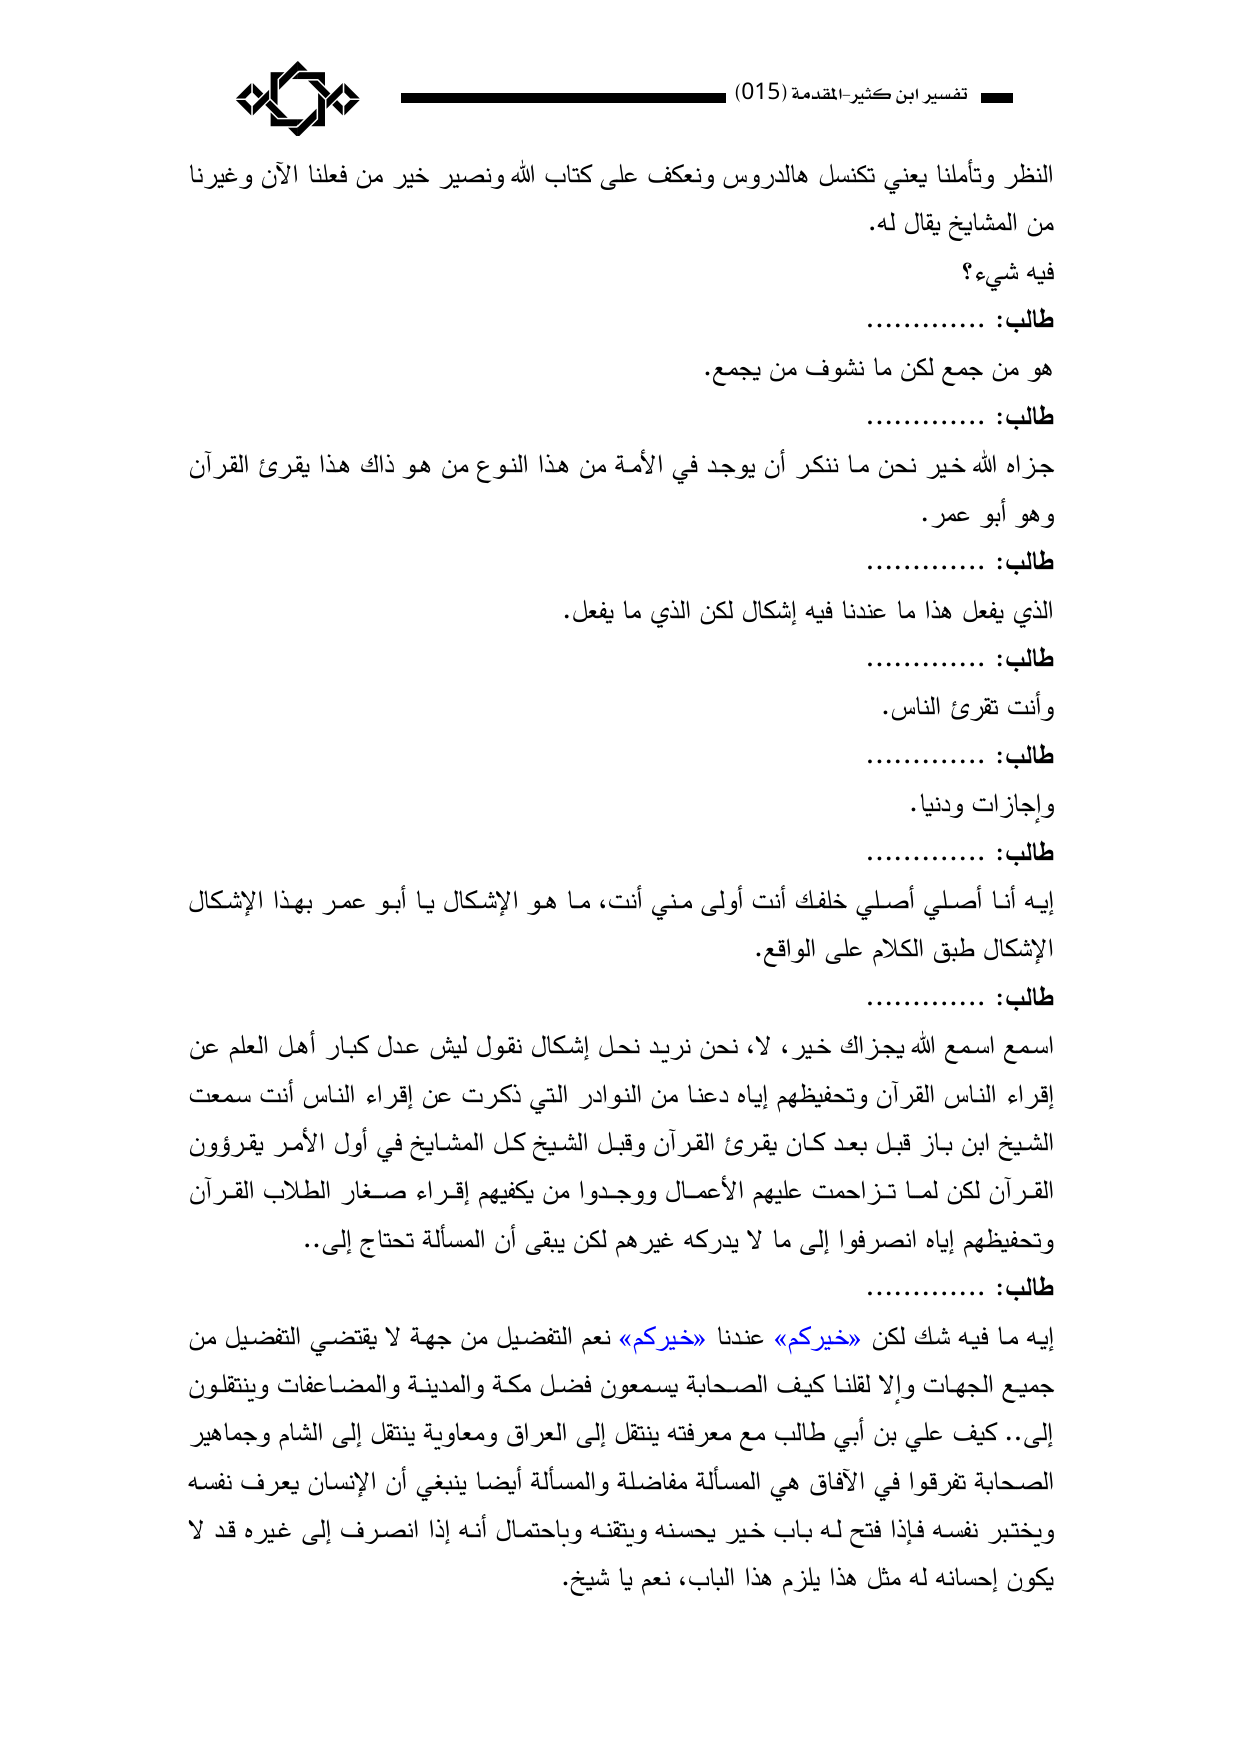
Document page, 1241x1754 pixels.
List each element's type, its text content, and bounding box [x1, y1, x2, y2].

text فيه شيء؟ [187, 247, 1053, 295]
text الذي يفعل هذا ما عندنا فيه إشكال لكن الذي ما يفعل. [187, 586, 1053, 634]
text جزاه الله خير نحن ما ننكر أن يوجد في الأمة من هذا النوع من هو ذاك هذا يقرئ القرآن وهو أبو عمر. [187, 440, 1053, 537]
text طالب: ............. [187, 1263, 1053, 1312]
text طالب: ............. [187, 634, 1053, 682]
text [187, 150, 1053, 247]
text إيه أنا أصلي أصلي خلفك أنت أولى مني أنت، ما هو الإشكال يا أبو عمر بهذا الإشكال الإشكال طبق الكلام على الواقع. [187, 876, 1053, 973]
text إيه ما فيه شك لكن «خيركم» عندنا «خيركم» نعم التفضيل من جهة لا يقتضي التفضيل من جميع الجهات وإلا لقلنا كيف الصحابة يسمعون فضل مكة والمدينة والمضاعفات وينتقلون إلى.. كيف علي بن أبي طالب مع معرفته ينتقل إلى العراق ومعاوية ينتقل إلى الشام وجماهير الصحابة تفرقوا في الآفاق هي المسألة مفاضلة والمسألة أيضا ينبغي أن الإنسان يعرف نفسه ويختبر نفسه فإذا فتح له باب خير يحسنه ويتقنه وباحتمال أنه إذا انصرف إلى غيره قد لا يكون إحسانه له مثل هذا يلزم هذا الباب، نعم يا شيخ. [187, 1312, 1053, 1602]
text طالب: ............. [187, 828, 1053, 876]
text وأنت تقرئ الناس. [187, 682, 1053, 731]
text اسمع اسمع الله يجزاك خير، لا، نحن نريد نحل إشكال نقول ليش عدل كبار أهل العلم عن إقراء الناس القرآن وتحفيظهم إياه دعنا من النوادر التي ذكرت عن إقراء الناس أنت سمعت الشيخ ابن باز قبل بعد كان يقرئ القرآن وقبل الشيخ كل المشايخ في أول الأمر يقرؤون القرآن لكن لما تزاحمت عليهم الأعمال ووجدوا من يكفيهم إقراء صغار الطلاب القرآن وتحفيظهم إياه انصرفوا إلى ما لا يدركه غيرهم لكن يبقى أن المسألة تحتاج إلى.. [187, 1021, 1053, 1263]
text طالب: ............. [187, 392, 1053, 440]
text وإجازات ودنيا. [187, 779, 1053, 828]
text طالب: ............. [187, 973, 1053, 1021]
text هو من جمع لكن ما نشوف من يجمع. [187, 343, 1053, 392]
text طالب: ............. [187, 537, 1053, 586]
text طالب: ............. [187, 731, 1053, 779]
text طالب: ............. [187, 295, 1053, 343]
